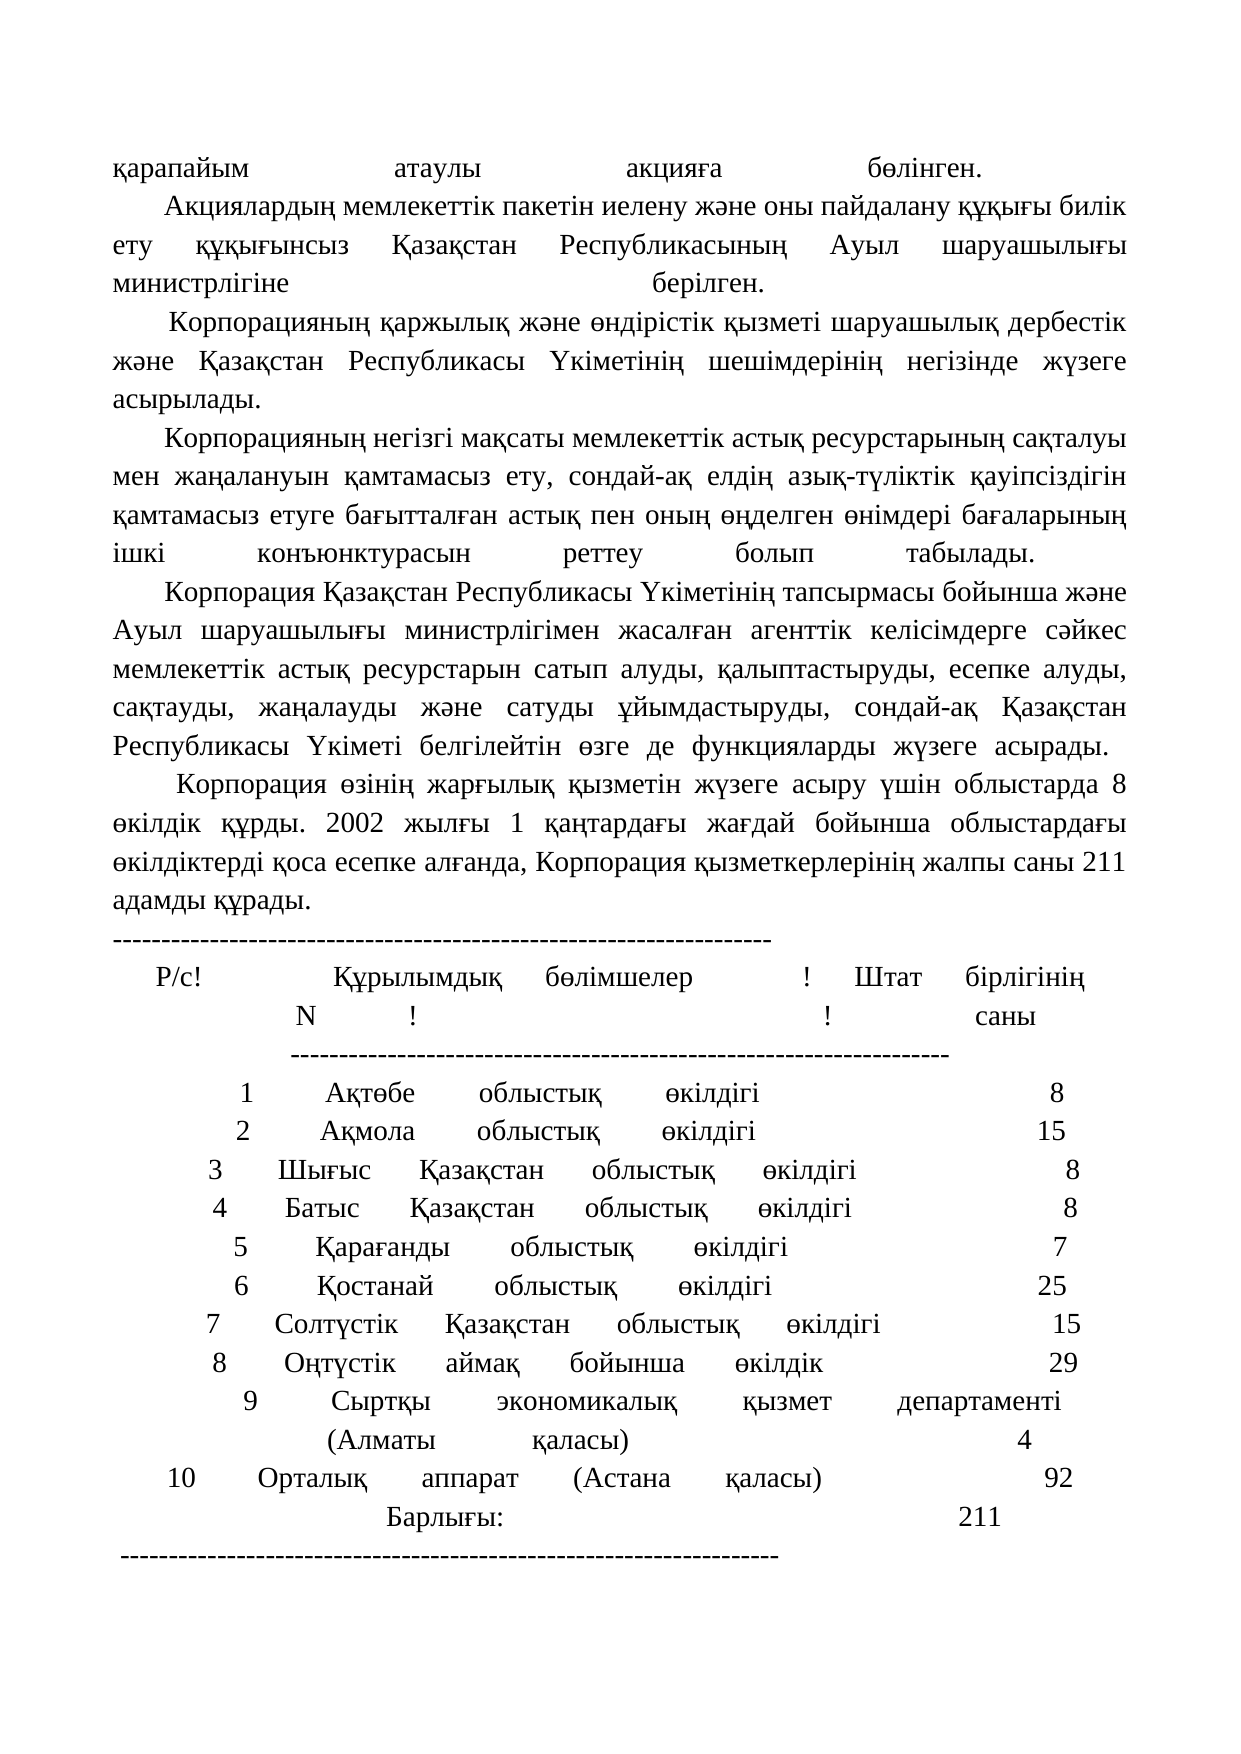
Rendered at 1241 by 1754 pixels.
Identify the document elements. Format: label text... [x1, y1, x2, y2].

text -------------------------------------------------------------------- Р/с! Құрылымдық бөлiмшелер ! Штат бiрлiгiнiң N ! ! саны -------------------------------------------------------------------- 1 Ақтөбе облыстық өкiлдiгi 8 2 Ақмола облыстық өкiлдiгi 15 3 Шығыс Қазақстан облыстық өкілдiгi 8 4 Батыс Қазақстан облыстық өкiлдiгi 8 5 Қарағанды облыстық өкiлдiгі 7 6 Қостанай облыстық өкiлдiгi 25 7 Солтүстiк Қазақстан облыстық өкiлдiгі 15 8 Оңтүстiк аймақ бойынша өкiлдiк 29 9 Сыртқы экономикалық қызмет департаменті (Алматы қаласы) 4 10 Орталық аппарат (Астана қаласы) 92 Барлығы: 211 -------------------------------------------------------------------- [112, 921, 1128, 1571]
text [112, 150, 1128, 916]
